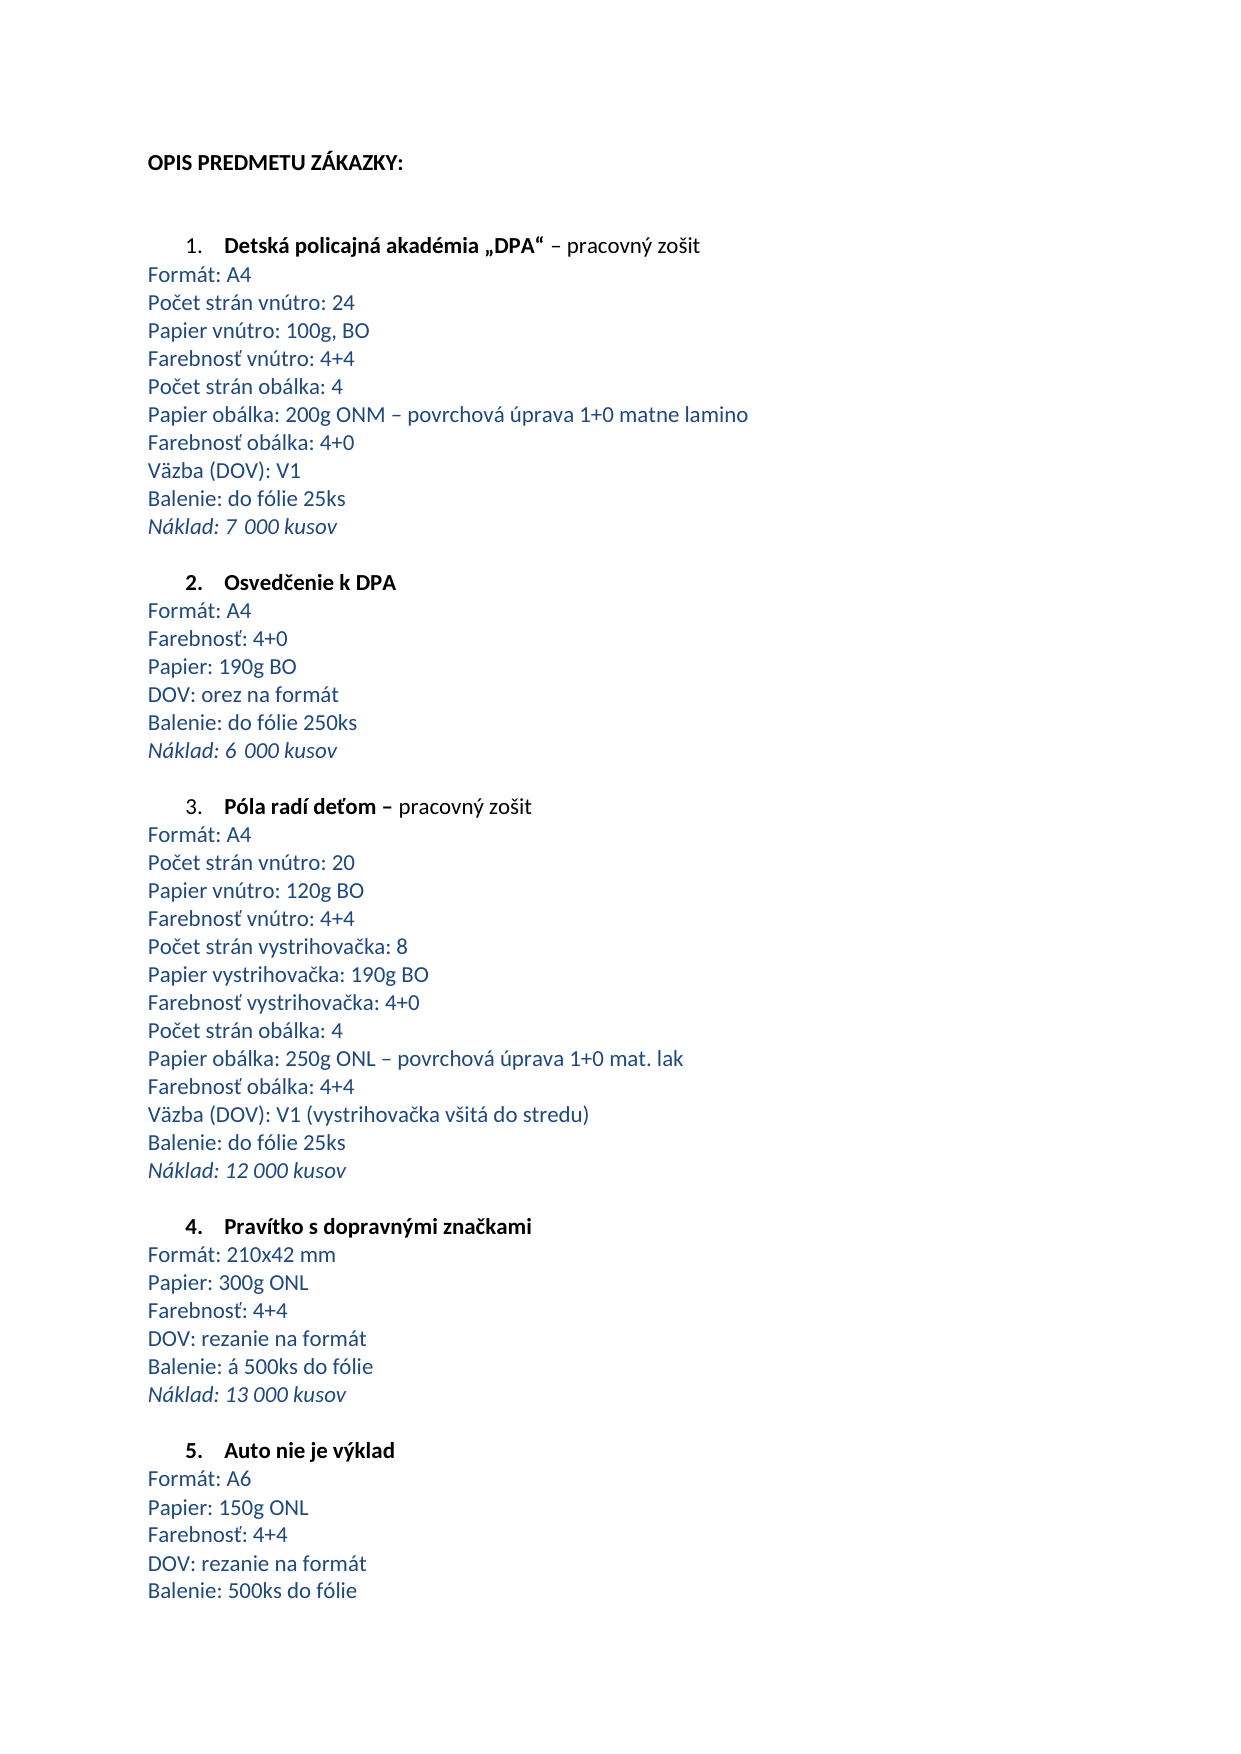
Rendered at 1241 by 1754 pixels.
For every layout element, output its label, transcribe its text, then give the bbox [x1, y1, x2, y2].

text Balenie: á 500ks do fólie [148, 1352, 1093, 1381]
text Farebnosť obálka: 4+4 [148, 1072, 1093, 1100]
text Farebnosť: 4+4 [148, 1296, 1093, 1324]
text Väzba (DOV): V1 [148, 456, 1093, 484]
text Formát: 210x42 mm [148, 1240, 1093, 1268]
text Balenie: do fólie 25ks [148, 484, 1093, 512]
text Papier vnútro: 120g BO [148, 876, 1093, 904]
list Póla radí deťom – pracovný zošit [185, 792, 1093, 820]
text Balenie: do fólie 25ks [148, 1128, 1093, 1156]
text Papier vnútro: 100g, BO [148, 316, 1093, 344]
text Počet strán obálka: 4 [148, 372, 1093, 400]
text Balenie: do fólie 250ks [148, 708, 1093, 736]
text Formát: A6 [148, 1464, 1093, 1493]
text Počet strán vnútro: 20 [148, 848, 1093, 876]
text Papier: 190g BO [148, 652, 1093, 680]
text DOV: rezanie na formát [148, 1324, 1093, 1352]
text Náklad: 6 000 kusov [148, 736, 1093, 764]
text Náklad: 7 000 kusov [148, 512, 1093, 540]
text Papier: 150g ONL [148, 1493, 1093, 1521]
text Papier vystrihovačka: 190g BO [148, 960, 1093, 988]
text Formát: A4 [148, 260, 1093, 288]
text Formát: A4 [148, 820, 1093, 848]
text Balenie: 500ks do fólie [148, 1577, 1093, 1605]
text Farebnosť vnútro: 4+4 [148, 344, 1093, 372]
text Farebnosť: 4+0 [148, 624, 1093, 652]
text Papier: 300g ONL [148, 1268, 1093, 1296]
text Formát: A4 [148, 596, 1093, 624]
text OPIS PREDMETU ZÁKAZKY: [148, 148, 1093, 176]
text Farebnosť: 4+4 [148, 1521, 1093, 1549]
text Väzba (DOV): V1 (vystrihovačka všitá do stredu) [148, 1100, 1093, 1128]
text Náklad: 13 000 kusov [148, 1381, 1093, 1408]
text Počet strán obálka: 4 [148, 1016, 1093, 1044]
list Osvedčenie k DPA [185, 568, 1093, 596]
text Farebnosť vystrihovačka: 4+0 [148, 988, 1093, 1016]
text Počet strán vystrihovačka: 8 [148, 932, 1093, 960]
text Náklad: 12 000 kusov [148, 1156, 1093, 1184]
text Farebnosť obálka: 4+0 [148, 428, 1093, 456]
text DOV: rezanie na formát [148, 1549, 1093, 1577]
text Počet strán vnútro: 24 [148, 288, 1093, 316]
list Auto nie je výklad [185, 1437, 1093, 1464]
text Papier obálka: 250g ONL – povrchová úprava 1+0 mat. lak [148, 1044, 1093, 1072]
text DOV: orez na formát [148, 680, 1093, 708]
text Papier obálka: 200g ONM – povrchová úprava 1+0 matne lamino [148, 400, 1093, 428]
list Pravítko s dopravnými značkami [185, 1212, 1093, 1240]
list Detská policajná akadémia „DPA“ – pracovný zošit [185, 232, 1093, 260]
text Farebnosť vnútro: 4+4 [148, 904, 1093, 932]
